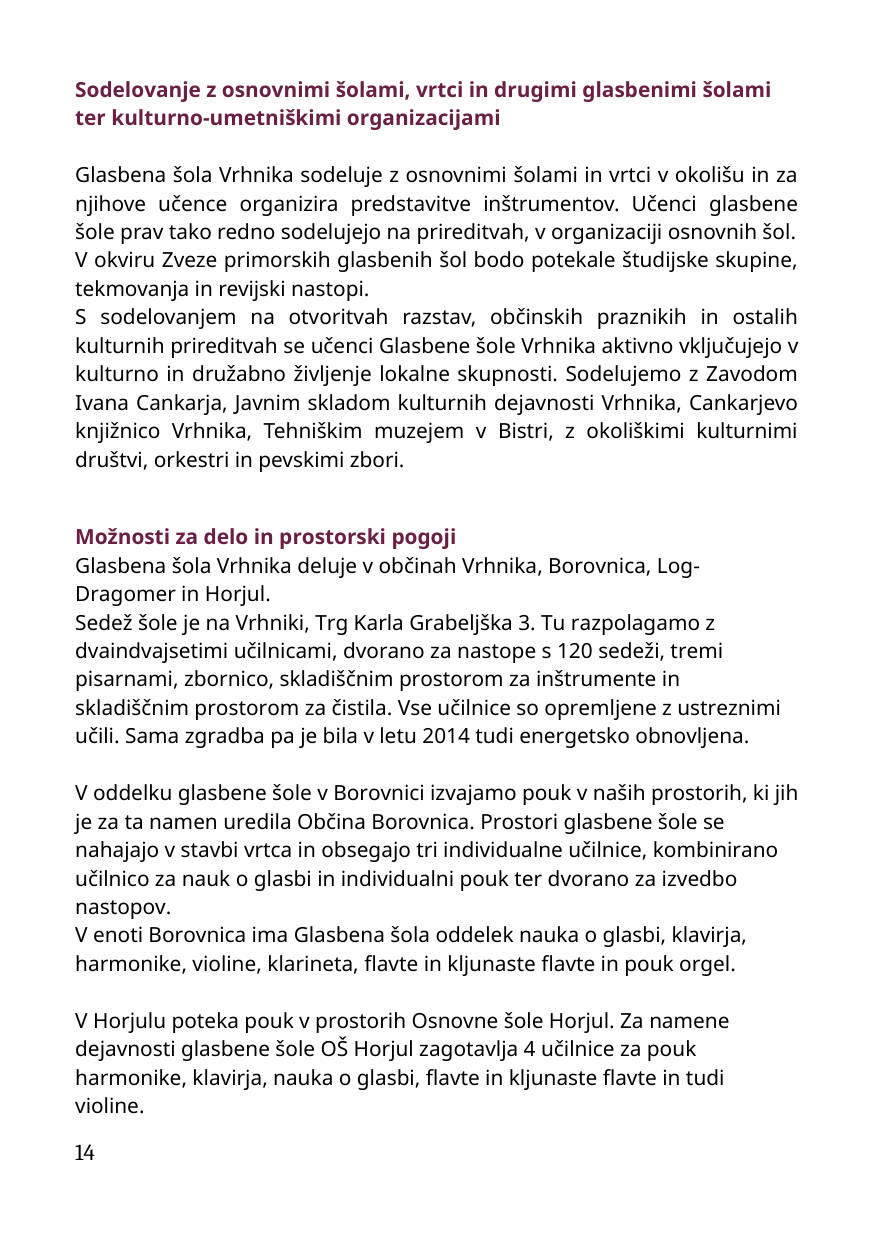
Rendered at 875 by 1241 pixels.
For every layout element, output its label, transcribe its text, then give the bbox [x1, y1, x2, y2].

subtitle Možnosti za delo in prostorski pogoji [75, 522, 799, 551]
text V enoti Borovnica ima Glasbena šola oddelek nauka o glasbi, klavirja, harmonike, violine, klarineta, flavte in kljunaste flavte in pouk orgel. [75, 921, 799, 977]
text V okviru Zveze primorskih glasbenih šol bodo potekale študijske skupine, tekmovanja in revijski nastopi. [75, 246, 799, 302]
subtitle Sodelovanje z osnovnimi šolami, vrtci in drugimi glasbenimi šolami ter kulturno-umetniškimi organizacijami [75, 75, 799, 132]
text Glasbena šola Vrhnika deluje v občinah Vrhnika, Borovnica, Log-Dragomer in Horjul. [75, 551, 799, 608]
text V Horjulu poteka pouk v prostorih Osnovne šole Horjul. Za namene dejavnosti glasbene šole OŠ Horjul zagotavlja 4 učilnice za pouk harmonike, klavirja, nauka o glasbi, flavte in kljunaste flavte in tudi violine. [75, 1006, 799, 1119]
text Sedež šole je na Vrhniki, Trg Karla Grabeljška 3. Tu razpolagamo z dvaindvajsetimi učilnicami, dvorano za nastope s 120 sedeži, tremi pisarnami, zbornico, skladiščnim prostorom za inštrumente in skladiščnim prostorom za čistila. Vse učilnice so opremljene z ustreznimi učili. Sama zgradba pa je bila v letu 2014 tudi energetsko obnovljena. [75, 608, 799, 750]
text S sodelovanjem na otvoritvah razstav, občinskih praznikih in ostalih kulturnih prireditvah se učenci Glasbene šole Vrhnika aktivno vključujejo v kulturno in družabno življenje lokalne skupnosti. Sodelujemo z Zavodom Ivana Cankarja, Javnim skladom kulturnih dejavnosti Vrhnika, Cankarjevo knjižnico Vrhnika, Tehniškim muzejem v Bistri, z okoliškimi kulturnimi društvi, orkestri in pevskimi zbori. [75, 302, 799, 473]
text V oddelku glasbene šole v Borovnici izvajamo pouk v naših prostorih, ki jih je za ta namen uredila Občina Borovnica. Prostori glasbene šole se nahajajo v stavbi vrtca in obsegajo tri individualne učilnice, kombinirano učilnico za nauk o glasbi in individualni pouk ter dvorano za izvedbo nastopov. [75, 778, 799, 921]
text Glasbena šola Vrhnika sodeluje z osnovnimi šolami in vrtci v okolišu in za njihove učence organizira predstavitve inštrumentov. Učenci glasbene šole prav tako redno sodelujejo na prireditvah, v organizaciji osnovnih šol. [75, 160, 799, 246]
